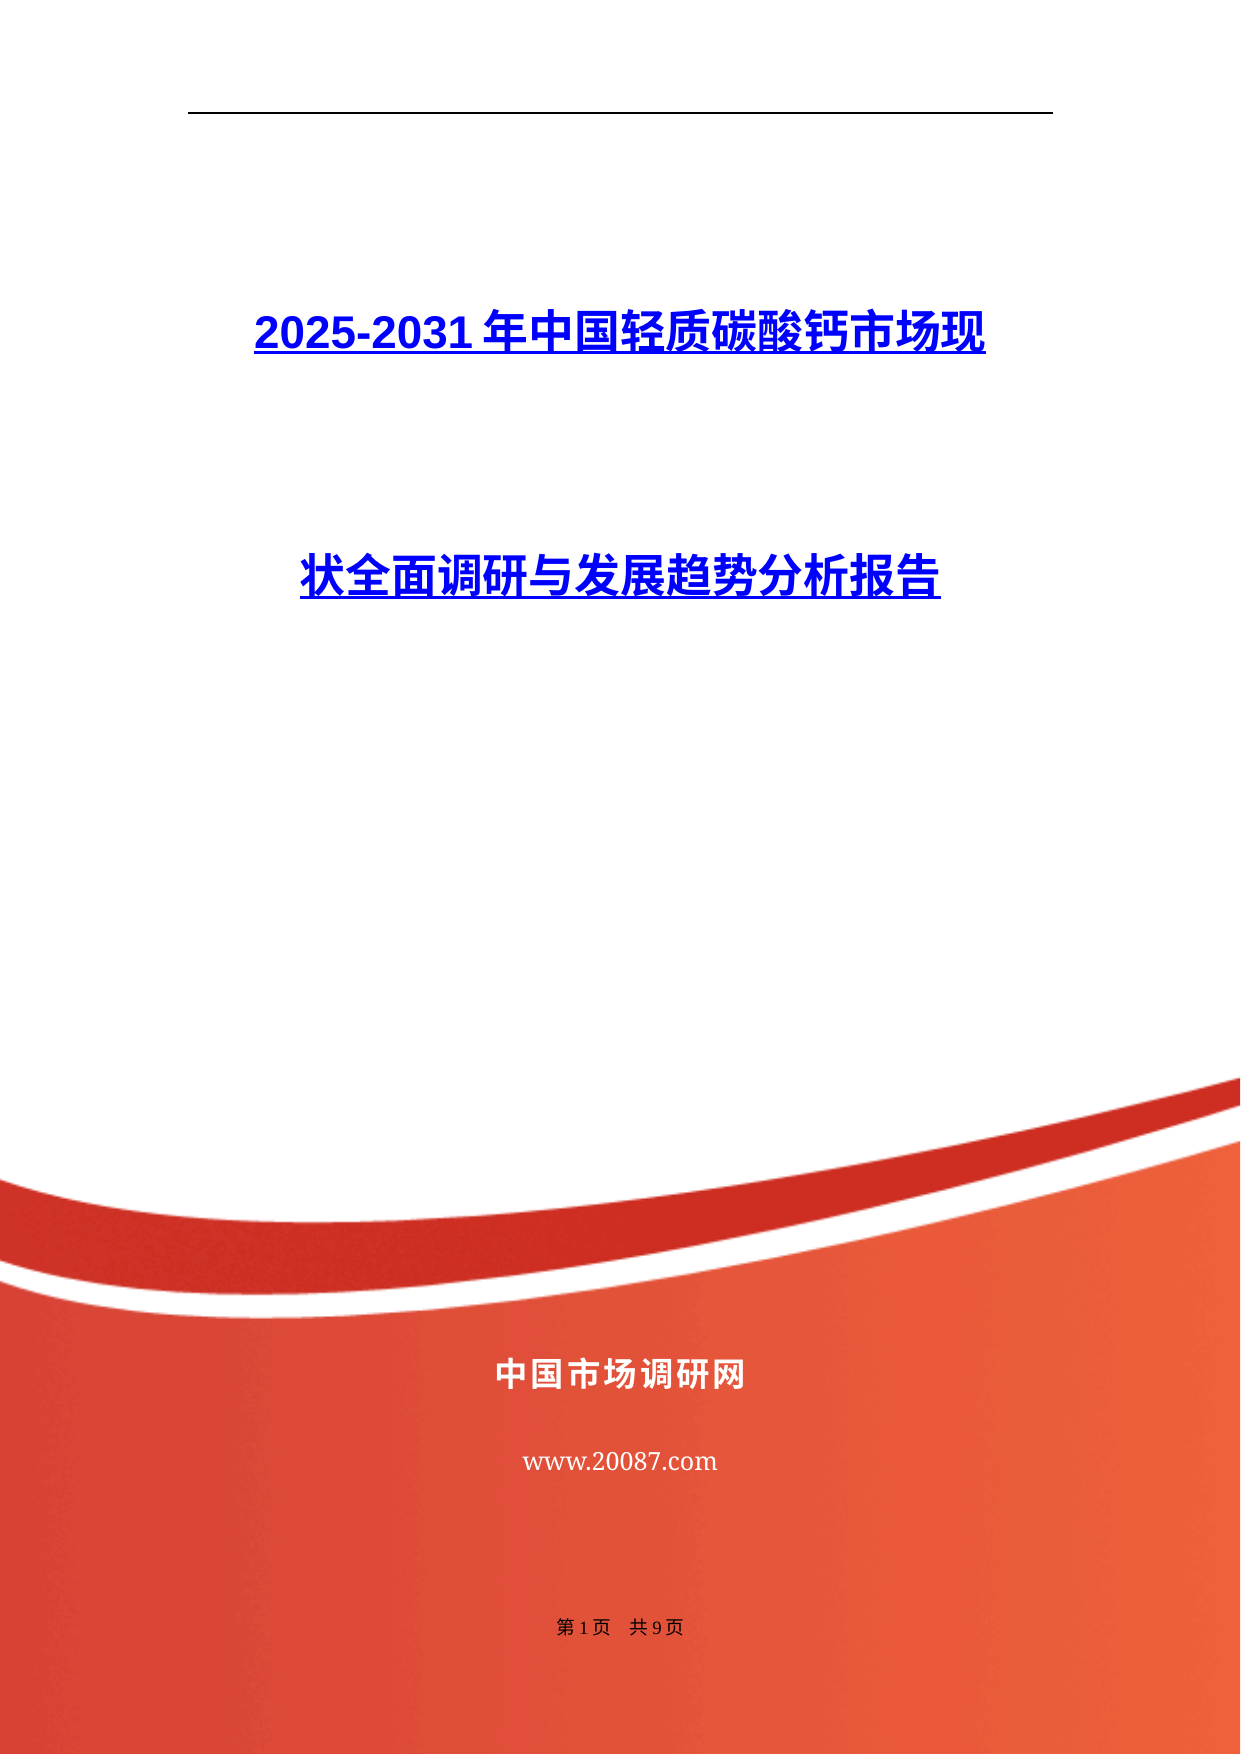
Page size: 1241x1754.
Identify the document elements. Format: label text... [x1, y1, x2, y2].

table_header 2025-2031年中国轻质碳酸钙市场现状全面调研与发展趋势分析报告 [188, 207, 1053, 773]
text www.20087.com [187, 1428, 1053, 1493]
subtitle 中国市场调研网 [187, 1339, 1053, 1404]
picture [0, 1006, 1241, 1754]
